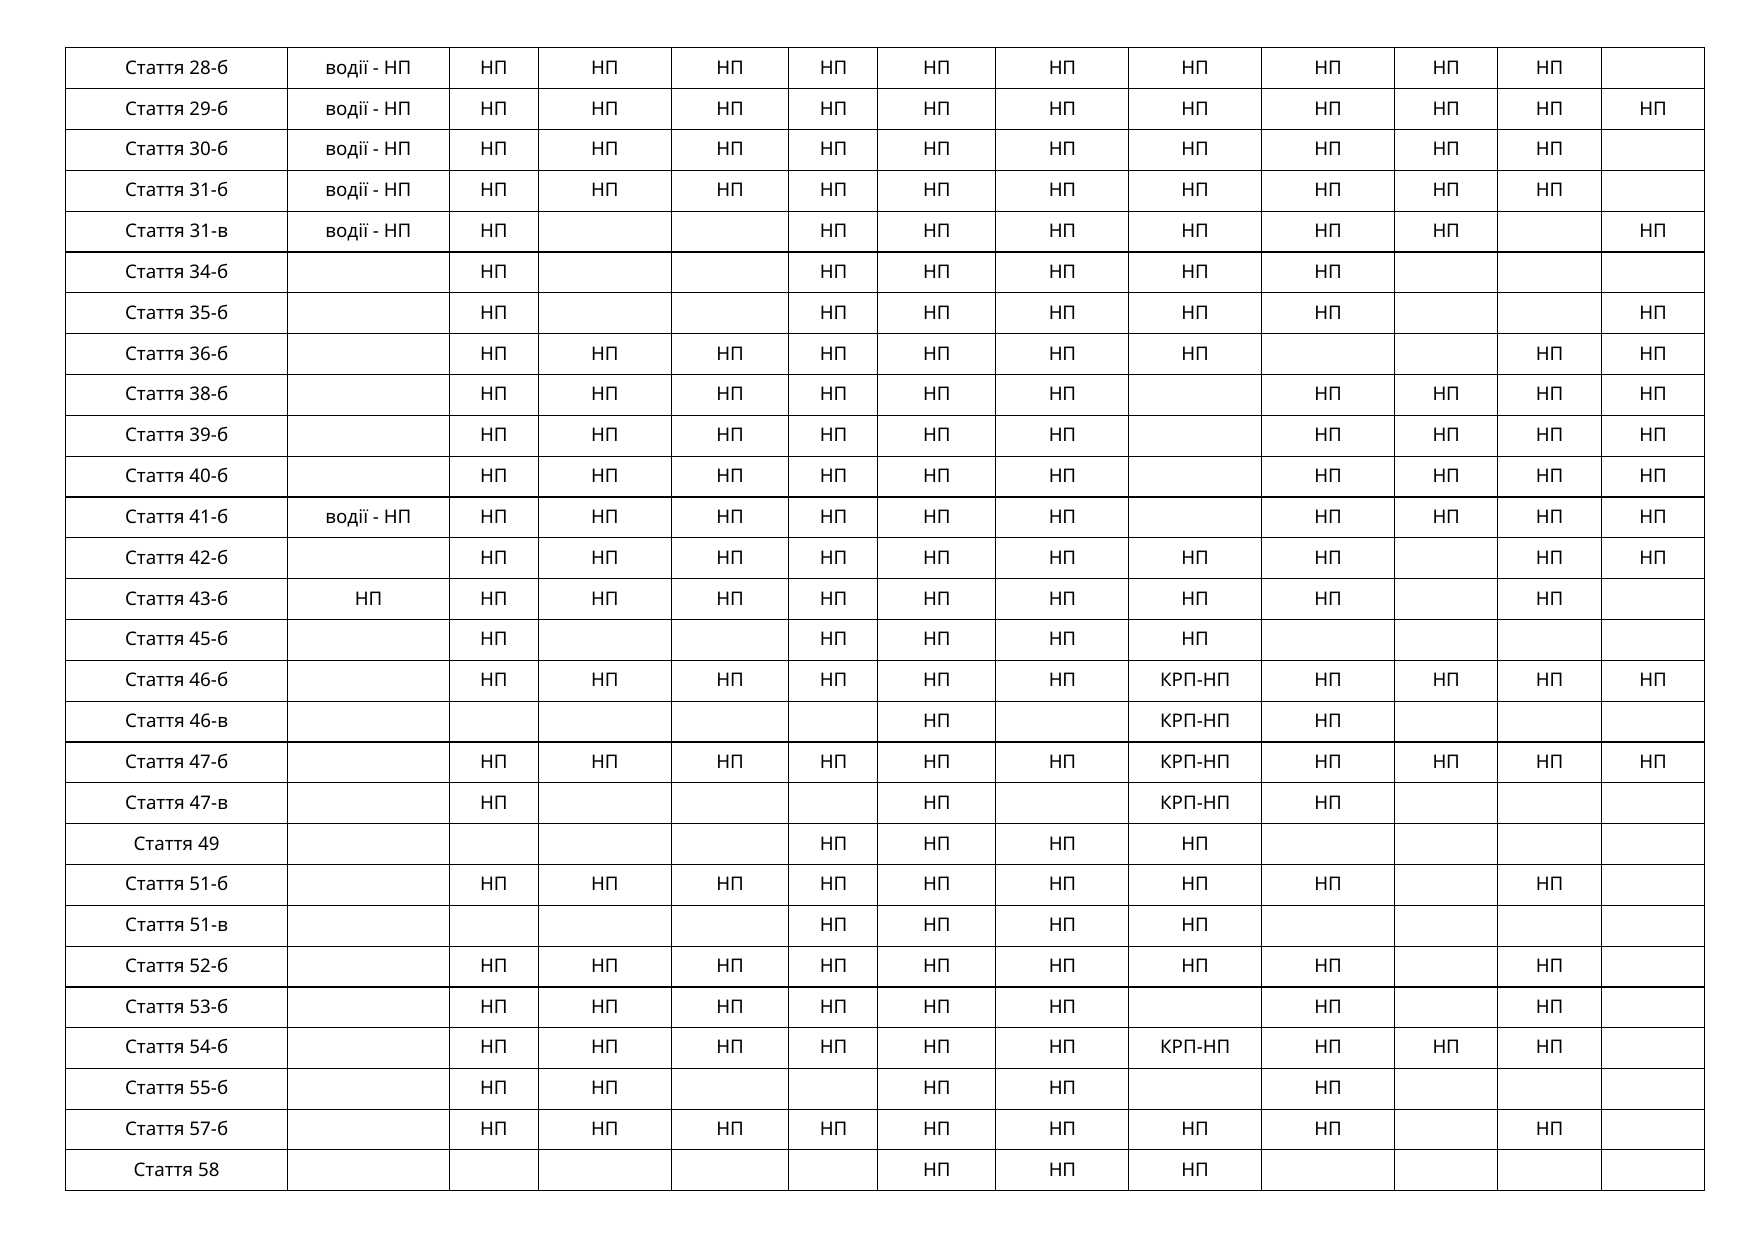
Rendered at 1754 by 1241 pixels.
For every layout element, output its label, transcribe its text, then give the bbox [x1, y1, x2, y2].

table_cell НП [789, 661, 877, 701]
table_cell НП [789, 253, 877, 292]
table_cell НП [1602, 89, 1704, 129]
table_cell [1395, 538, 1497, 578]
table_cell [1395, 783, 1497, 823]
table_cell НП [996, 988, 1128, 1027]
table_cell НП [789, 375, 877, 415]
table_cell Стаття 55-б [66, 1069, 287, 1109]
table_cell [539, 212, 671, 251]
table_cell НП [1262, 130, 1394, 170]
table_cell Стаття 47-в [66, 783, 287, 823]
table_cell [672, 293, 788, 333]
table_cell [1602, 1150, 1704, 1190]
table_cell НП [1602, 293, 1704, 333]
table_cell Стаття 31-в [66, 212, 287, 251]
table_cell [1602, 171, 1704, 211]
table_cell НП [878, 334, 995, 374]
table_cell НП [450, 457, 538, 496]
table_cell НП [450, 171, 538, 211]
table_cell [288, 865, 449, 905]
table_cell НП [1262, 988, 1394, 1027]
table_cell НП [789, 1028, 877, 1068]
table_cell НП [996, 661, 1128, 701]
table_cell НП [539, 416, 671, 456]
table_cell НП [878, 1069, 995, 1109]
table_cell НП [789, 457, 877, 496]
table_cell [789, 702, 877, 741]
table_cell НП [878, 702, 995, 741]
table_cell НП [996, 579, 1128, 619]
table_cell [672, 906, 788, 946]
table_cell НП [539, 743, 671, 782]
table_cell [1602, 1069, 1704, 1109]
table_cell [672, 824, 788, 864]
table_cell Стаття 58 [66, 1150, 287, 1190]
table_cell [1129, 988, 1261, 1027]
table_cell НП [878, 1110, 995, 1149]
table_cell НП [789, 743, 877, 782]
table_cell КРП-НП [1129, 743, 1261, 782]
table_cell [1129, 1069, 1261, 1109]
table_cell НП [539, 661, 671, 701]
table_cell [1262, 906, 1394, 946]
table_cell Стаття 36-б [66, 334, 287, 374]
table_cell НП [539, 48, 671, 88]
table_cell [288, 743, 449, 782]
table_cell НП [878, 1028, 995, 1068]
table_cell НП [789, 212, 877, 251]
table_cell [789, 1150, 877, 1190]
table_cell [1262, 620, 1394, 660]
table_cell НП [996, 498, 1128, 537]
table_cell Стаття 29-б [66, 89, 287, 129]
table_cell Стаття 34-б [66, 253, 287, 292]
table_cell НП [672, 171, 788, 211]
table_cell НП [878, 130, 995, 170]
table_cell НП [789, 538, 877, 578]
table_cell НП [1262, 579, 1394, 619]
table_cell НП [450, 661, 538, 701]
table_cell НП [1498, 579, 1601, 619]
table_cell [1498, 906, 1601, 946]
table_cell НП [996, 253, 1128, 292]
table_cell НП [789, 48, 877, 88]
table_cell [1395, 702, 1497, 741]
table_cell НП [1262, 253, 1394, 292]
table_cell НП [539, 89, 671, 129]
table_cell НП [789, 498, 877, 537]
table_cell водії - НП [288, 89, 449, 129]
table_cell [1602, 253, 1704, 292]
table_cell НП [1602, 334, 1704, 374]
table_cell НП [672, 1028, 788, 1068]
table_cell НП [996, 620, 1128, 660]
table_cell [288, 1069, 449, 1109]
table_cell НП [996, 743, 1128, 782]
table_cell водії - НП [288, 498, 449, 537]
table_cell [1395, 620, 1497, 660]
table_cell [1395, 334, 1497, 374]
table_cell [672, 1150, 788, 1190]
table_cell НП [450, 130, 538, 170]
table_cell НП [1129, 171, 1261, 211]
table_cell НП [672, 661, 788, 701]
table_cell [1602, 48, 1704, 88]
table_cell НП [878, 661, 995, 701]
table_cell НП [996, 1110, 1128, 1149]
table_cell НП [1262, 1110, 1394, 1149]
table_cell НП [996, 824, 1128, 864]
table_cell НП [672, 498, 788, 537]
table_cell [1602, 620, 1704, 660]
table_cell [288, 375, 449, 415]
table_cell НП [450, 212, 538, 251]
table_cell [996, 783, 1128, 823]
table_cell [1395, 824, 1497, 864]
table_cell НП [1262, 498, 1394, 537]
table_cell НП [878, 947, 995, 986]
table_cell НП [539, 1110, 671, 1149]
table_cell НП [450, 579, 538, 619]
table_cell НП [539, 1069, 671, 1109]
table_cell НП [1395, 212, 1497, 251]
table_cell [789, 783, 877, 823]
table_cell НП [1129, 212, 1261, 251]
table_cell НП [789, 416, 877, 456]
table_cell [288, 988, 449, 1027]
table_cell Стаття 46-б [66, 661, 287, 701]
table_cell НП [1602, 538, 1704, 578]
table_cell НП [539, 171, 671, 211]
table_cell водії - НП [288, 130, 449, 170]
table_cell [789, 1069, 877, 1109]
table_cell [1602, 1110, 1704, 1149]
table_cell [672, 1069, 788, 1109]
table_cell НП [1262, 743, 1394, 782]
table_cell НП [1498, 661, 1601, 701]
table_cell НП [1498, 947, 1601, 986]
table_cell НП [1129, 48, 1261, 88]
table_cell НП [539, 947, 671, 986]
table_cell НП [1498, 416, 1601, 456]
table_cell [1395, 1069, 1497, 1109]
table_cell [1129, 375, 1261, 415]
table_cell НП [1262, 1028, 1394, 1068]
table_cell Стаття 57-б [66, 1110, 287, 1149]
table_cell Стаття 28-б [66, 48, 287, 88]
table_cell НП [1262, 1069, 1394, 1109]
table_cell НП [1498, 1110, 1601, 1149]
table_cell НП [1262, 212, 1394, 251]
table_cell НП [878, 538, 995, 578]
table_cell КРП-НП [1129, 783, 1261, 823]
table_cell НП [450, 538, 538, 578]
table_cell НП [1602, 457, 1704, 496]
table_cell [288, 1150, 449, 1190]
table_cell НП [1395, 1028, 1497, 1068]
table_cell НП [878, 293, 995, 333]
table_cell НП [450, 334, 538, 374]
table_cell НП [996, 457, 1128, 496]
table_cell НП [789, 334, 877, 374]
table_cell НП [878, 212, 995, 251]
table_cell [288, 702, 449, 741]
table_cell НП [539, 865, 671, 905]
table_cell НП [1129, 865, 1261, 905]
table_cell НП [1498, 48, 1601, 88]
table_cell Стаття 42-б [66, 538, 287, 578]
table_cell НП [288, 579, 449, 619]
table_cell НП [450, 89, 538, 129]
table_cell НП [878, 375, 995, 415]
table_cell НП [450, 947, 538, 986]
table_cell [1602, 1028, 1704, 1068]
table_cell [288, 293, 449, 333]
table_cell НП [672, 579, 788, 619]
table_cell НП [789, 89, 877, 129]
table_cell Стаття 45-б [66, 620, 287, 660]
table_cell [672, 783, 788, 823]
table_cell [1602, 906, 1704, 946]
table_cell НП [878, 743, 995, 782]
table_cell НП [789, 130, 877, 170]
table_cell НП [450, 375, 538, 415]
table_cell НП [1395, 89, 1497, 129]
table_cell НП [450, 988, 538, 1027]
table_cell НП [672, 1110, 788, 1149]
table_cell НП [450, 253, 538, 292]
table_cell [672, 702, 788, 741]
table_cell [288, 906, 449, 946]
table_cell НП [1129, 334, 1261, 374]
table_cell НП [878, 906, 995, 946]
table_cell Стаття 41-б [66, 498, 287, 537]
table_cell НП [996, 1028, 1128, 1068]
table_cell НП [1262, 48, 1394, 88]
table_cell [539, 702, 671, 741]
table_cell НП [1602, 416, 1704, 456]
table_cell НП [996, 1069, 1128, 1109]
table_cell [288, 1028, 449, 1068]
table_cell НП [450, 293, 538, 333]
table_cell [1602, 702, 1704, 741]
table_cell водії - НП [288, 171, 449, 211]
table_cell [1395, 947, 1497, 986]
table_cell НП [539, 1028, 671, 1068]
table_cell НП [1498, 375, 1601, 415]
table_cell НП [1262, 293, 1394, 333]
table_cell НП [1262, 783, 1394, 823]
table_cell [1498, 702, 1601, 741]
table_cell НП [450, 498, 538, 537]
table_cell Стаття 51-в [66, 906, 287, 946]
table_cell [1395, 293, 1497, 333]
table_cell [1602, 824, 1704, 864]
table_cell НП [1262, 947, 1394, 986]
table_cell НП [789, 988, 877, 1027]
table_cell НП [672, 48, 788, 88]
table_cell НП [450, 783, 538, 823]
table_cell [1395, 579, 1497, 619]
table_cell [1498, 293, 1601, 333]
table_cell НП [1395, 171, 1497, 211]
table_cell [288, 253, 449, 292]
table_cell НП [996, 375, 1128, 415]
table_cell НП [450, 1110, 538, 1149]
table_cell НП [1602, 375, 1704, 415]
table_cell [1395, 253, 1497, 292]
table_cell НП [1498, 457, 1601, 496]
table_cell НП [1395, 48, 1497, 88]
table_cell НП [1498, 171, 1601, 211]
table_cell НП [1498, 988, 1601, 1027]
table_cell НП [1129, 579, 1261, 619]
table_cell [1602, 947, 1704, 986]
table_cell [1262, 824, 1394, 864]
table_cell НП [1602, 212, 1704, 251]
table_cell НП [1129, 538, 1261, 578]
table_cell [539, 906, 671, 946]
table_cell НП [878, 171, 995, 211]
table_cell Стаття 39-б [66, 416, 287, 456]
table_cell [288, 1110, 449, 1149]
table_cell [1498, 1069, 1601, 1109]
table_cell НП [1395, 375, 1497, 415]
table_cell [288, 824, 449, 864]
table_cell [1262, 1150, 1394, 1190]
table_cell водії - НП [288, 48, 449, 88]
table_cell [288, 538, 449, 578]
table_cell [1602, 988, 1704, 1027]
table_cell [450, 702, 538, 741]
table_cell НП [1262, 661, 1394, 701]
table_cell НП [996, 334, 1128, 374]
table_cell НП [1129, 253, 1261, 292]
table_cell НП [1498, 334, 1601, 374]
table_cell НП [539, 130, 671, 170]
table_cell [672, 253, 788, 292]
table_cell НП [789, 824, 877, 864]
table_cell Стаття 31-б [66, 171, 287, 211]
table_cell [288, 661, 449, 701]
table_cell НП [878, 498, 995, 537]
table_cell НП [996, 1150, 1128, 1190]
table_cell НП [1602, 661, 1704, 701]
table_cell НП [1498, 865, 1601, 905]
table_cell [1498, 824, 1601, 864]
table_cell НП [996, 906, 1128, 946]
table_cell [1129, 416, 1261, 456]
table_cell НП [450, 1028, 538, 1068]
table_cell НП [996, 212, 1128, 251]
table_cell Стаття 38-б [66, 375, 287, 415]
table_cell НП [789, 1110, 877, 1149]
table_cell [1262, 334, 1394, 374]
table_cell НП [1129, 1150, 1261, 1190]
table_cell [1498, 253, 1601, 292]
table_cell Стаття 30-б [66, 130, 287, 170]
table_cell НП [672, 457, 788, 496]
table_cell НП [672, 130, 788, 170]
table_cell Стаття 49 [66, 824, 287, 864]
table_cell НП [1395, 661, 1497, 701]
table_cell НП [672, 416, 788, 456]
table_cell НП [1262, 375, 1394, 415]
table_cell НП [672, 947, 788, 986]
table_cell НП [996, 171, 1128, 211]
table_cell НП [1498, 498, 1601, 537]
table_cell [1498, 620, 1601, 660]
table_cell [1395, 1150, 1497, 1190]
table_cell НП [1498, 1028, 1601, 1068]
table_cell НП [450, 1069, 538, 1109]
table_cell НП [878, 89, 995, 129]
table_cell НП [1262, 89, 1394, 129]
table_cell НП [996, 416, 1128, 456]
table_cell НП [1602, 498, 1704, 537]
table_cell НП [878, 783, 995, 823]
table_cell НП [996, 865, 1128, 905]
table_cell НП [1129, 947, 1261, 986]
table_cell НП [450, 865, 538, 905]
table_cell НП [996, 130, 1128, 170]
table_cell НП [878, 824, 995, 864]
table_cell [1129, 498, 1261, 537]
table_cell НП [789, 293, 877, 333]
table_cell НП [996, 538, 1128, 578]
table_cell Стаття 35-б [66, 293, 287, 333]
table_cell [672, 620, 788, 660]
table_cell КРП-НП [1129, 661, 1261, 701]
table_cell НП [789, 865, 877, 905]
table_cell НП [1262, 457, 1394, 496]
table_cell НП [1395, 743, 1497, 782]
table_cell [1395, 988, 1497, 1027]
table_cell Стаття 46-в [66, 702, 287, 741]
table_cell НП [789, 906, 877, 946]
table_cell КРП-НП [1129, 702, 1261, 741]
table_cell НП [539, 498, 671, 537]
table_cell НП [450, 743, 538, 782]
table_cell [1498, 1150, 1601, 1190]
table_cell НП [672, 89, 788, 129]
table_cell НП [1262, 416, 1394, 456]
table_cell НП [1395, 498, 1497, 537]
table_cell НП [539, 375, 671, 415]
table_cell НП [996, 48, 1128, 88]
table_cell НП [672, 375, 788, 415]
table_cell НП [539, 334, 671, 374]
table_cell [1602, 130, 1704, 170]
table_cell НП [1498, 743, 1601, 782]
table_cell НП [1129, 89, 1261, 129]
table_cell НП [672, 334, 788, 374]
table_cell НП [1129, 824, 1261, 864]
table_cell НП [789, 579, 877, 619]
table_cell НП [450, 48, 538, 88]
table_cell НП [878, 253, 995, 292]
table_cell [1602, 783, 1704, 823]
table_cell НП [1395, 416, 1497, 456]
table_cell Стаття 54-б [66, 1028, 287, 1068]
table_cell [1395, 865, 1497, 905]
table_cell НП [672, 538, 788, 578]
table_cell НП [878, 620, 995, 660]
table_cell НП [1498, 538, 1601, 578]
table_cell [1498, 212, 1601, 251]
table_cell НП [672, 865, 788, 905]
table_cell [450, 906, 538, 946]
table_cell [1129, 457, 1261, 496]
table_cell НП [1129, 906, 1261, 946]
table_cell Стаття 43-б [66, 579, 287, 619]
table_cell НП [996, 89, 1128, 129]
table_cell НП [878, 865, 995, 905]
table_cell НП [878, 457, 995, 496]
table_cell НП [450, 416, 538, 456]
table_cell НП [672, 743, 788, 782]
table_cell НП [1498, 130, 1601, 170]
table_cell НП [1395, 130, 1497, 170]
table_cell [1602, 865, 1704, 905]
table_cell [996, 702, 1128, 741]
table_cell НП [789, 171, 877, 211]
table_cell [450, 824, 538, 864]
table_cell Стаття 40-б [66, 457, 287, 496]
table_cell [539, 620, 671, 660]
table_cell НП [539, 988, 671, 1027]
table_cell НП [539, 457, 671, 496]
table_cell [288, 947, 449, 986]
table_cell НП [1602, 743, 1704, 782]
table_cell НП [1262, 171, 1394, 211]
table_cell НП [539, 579, 671, 619]
table_cell Стаття 51-б [66, 865, 287, 905]
table_cell [288, 783, 449, 823]
table_cell [539, 783, 671, 823]
table_cell НП [996, 947, 1128, 986]
table_cell НП [1498, 89, 1601, 129]
table_cell [288, 416, 449, 456]
table_cell [539, 1150, 671, 1190]
table_cell [288, 620, 449, 660]
table_cell [672, 212, 788, 251]
table_cell [1395, 906, 1497, 946]
table_cell [1498, 783, 1601, 823]
table_cell [288, 334, 449, 374]
table_cell водії - НП [288, 212, 449, 251]
table_cell НП [789, 620, 877, 660]
table_cell КРП-НП [1129, 1028, 1261, 1068]
table_cell НП [878, 416, 995, 456]
table_cell НП [1129, 293, 1261, 333]
table_cell НП [1262, 702, 1394, 741]
table_cell НП [1262, 865, 1394, 905]
table_cell Стаття 47-б [66, 743, 287, 782]
table_cell НП [878, 579, 995, 619]
table_cell Стаття 53-б [66, 988, 287, 1027]
table_cell НП [878, 48, 995, 88]
table_cell [450, 1150, 538, 1190]
table_cell НП [1395, 457, 1497, 496]
table_cell НП [878, 988, 995, 1027]
table_cell НП [1129, 1110, 1261, 1149]
table_cell НП [996, 293, 1128, 333]
table_cell НП [672, 988, 788, 1027]
table_cell НП [539, 538, 671, 578]
table_cell [539, 253, 671, 292]
table_cell Стаття 52-б [66, 947, 287, 986]
table_cell [1602, 579, 1704, 619]
table_cell [288, 457, 449, 496]
table_cell НП [878, 1150, 995, 1190]
table_cell НП [1129, 620, 1261, 660]
table_cell НП [1129, 130, 1261, 170]
table_cell [539, 293, 671, 333]
table_cell НП [789, 947, 877, 986]
table_cell [1395, 1110, 1497, 1149]
table_cell [539, 824, 671, 864]
table_cell НП [1262, 538, 1394, 578]
table_cell НП [450, 620, 538, 660]
